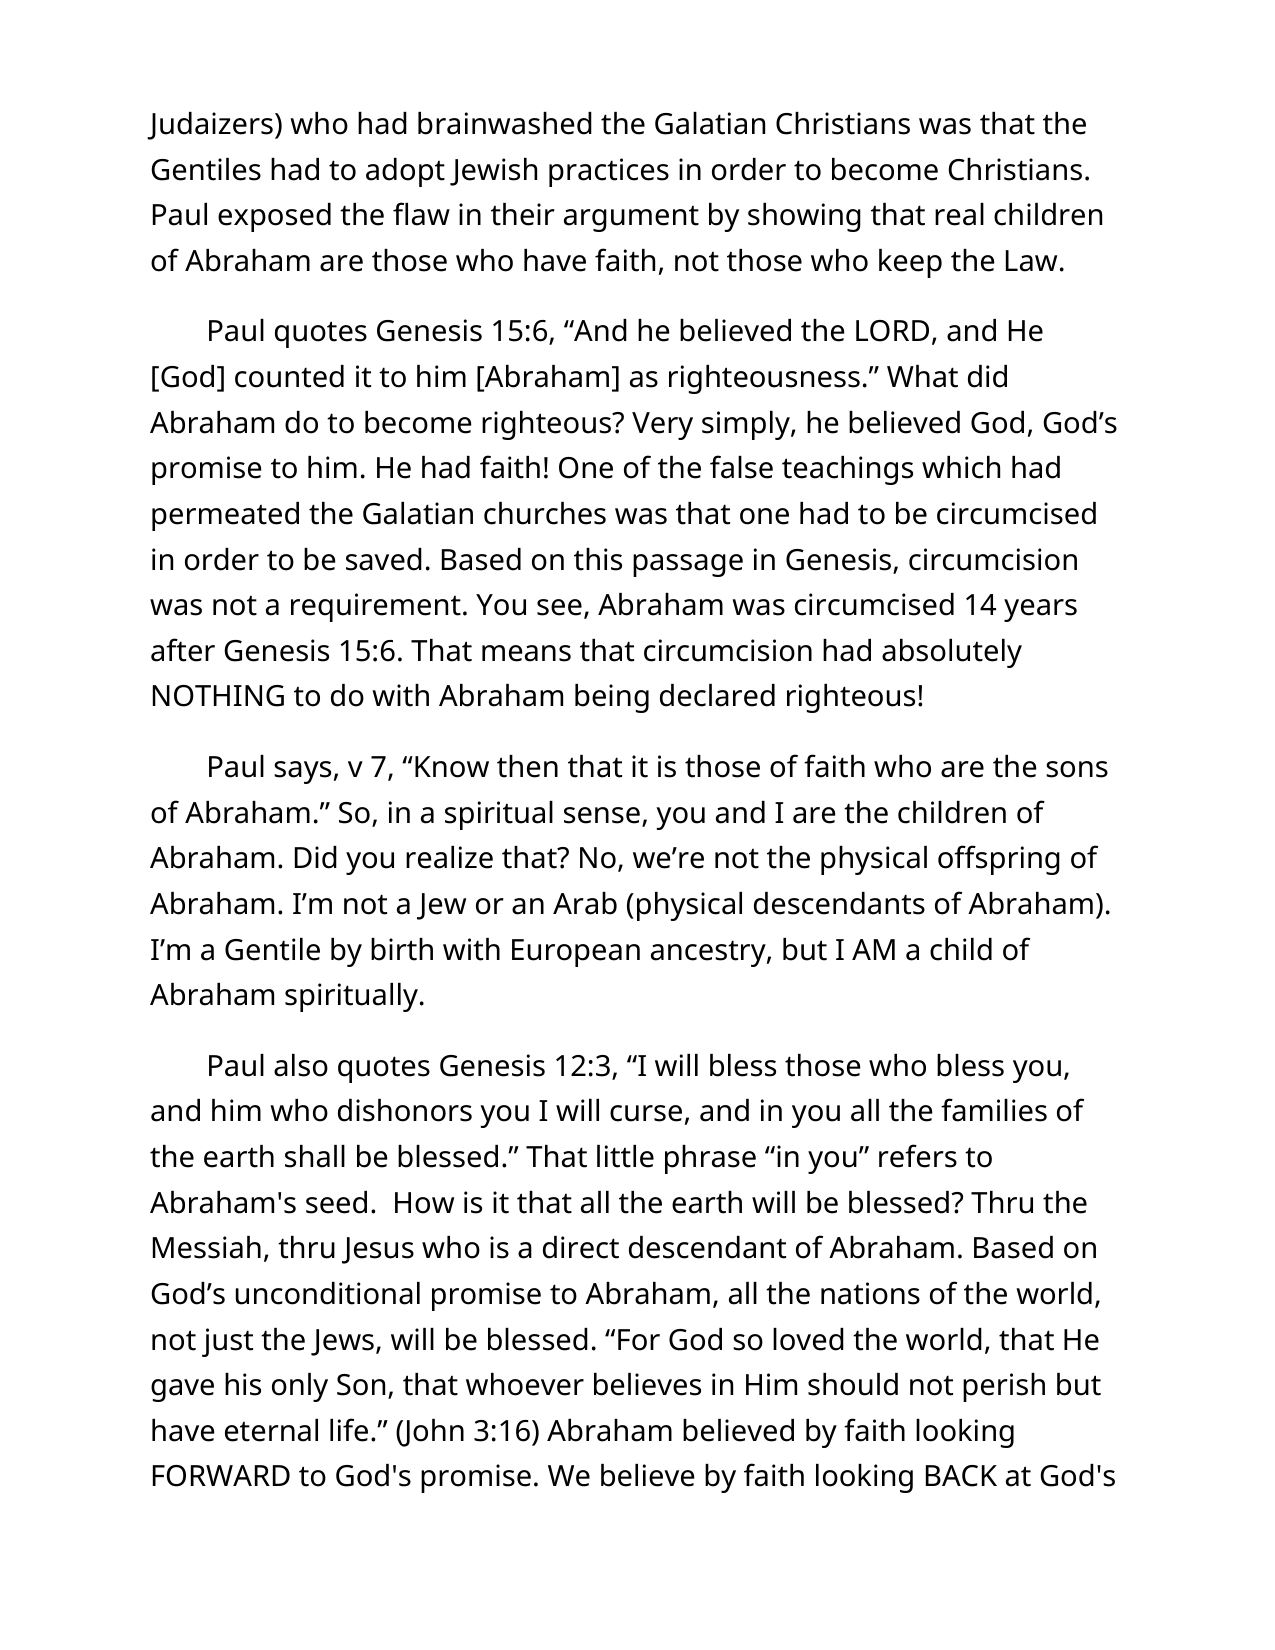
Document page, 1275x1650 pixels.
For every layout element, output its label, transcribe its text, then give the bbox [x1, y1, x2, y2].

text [150, 1045, 1125, 1495]
text Paul says, v 7, “Know then that it is those of faith who are the sons of Abraham.” So, in a spiritual sense, you and I are the children of Abraham. Did you realize that? No, we’re not the physical offspring of Abraham. I’m not a Jew or an Arab (physical descendants of Abraham). I’m a Gentile by birth with European ancestry, but I AM a child of Abraham spiritually. [150, 746, 1125, 1014]
text Paul quotes Genesis 15:6, “And he believed the LORD, and He [God] counted it to him [Abraham] as righteousness.” What did Abraham do to become righteous? Very simply, he believed God, God’s promise to him. He had faith! One of the false teachings which had permeated the Galatian churches was that one had to be circumcised in order to be saved. Based on this passage in Genesis, circumcision was not a requirement. You see, Abraham was circumcised 14 years after Genesis 15:6. That means that circumcision had absolutely NOTHING to do with Abraham being declared righteous! [150, 311, 1125, 715]
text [150, 103, 1125, 280]
